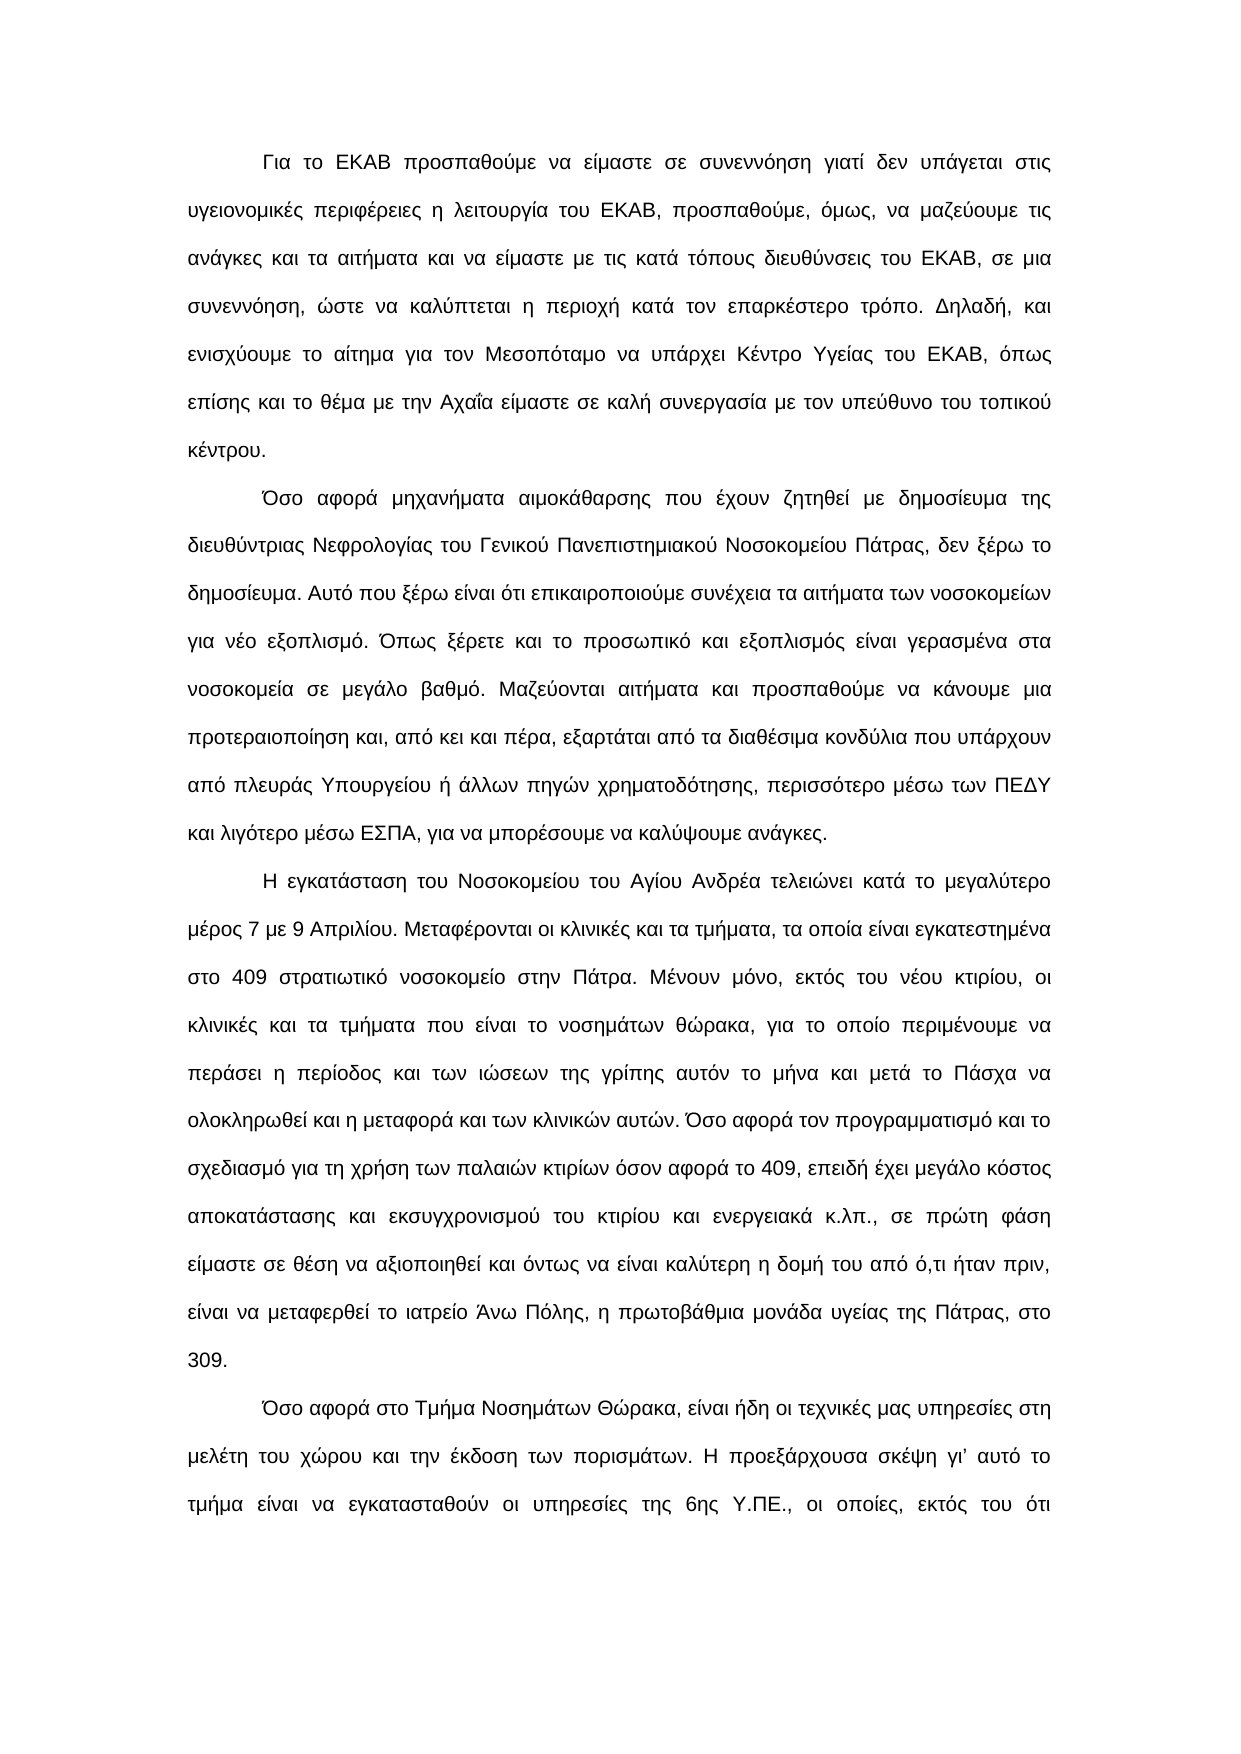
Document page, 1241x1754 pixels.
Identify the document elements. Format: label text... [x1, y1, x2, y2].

text Για το ΕΚΑΒ προσπαθούμε να είμαστε σε συνεννόηση γιατί δεν υπάγεται στις υγειονομικές περιφέρειες η λειτουργία του ΕΚΑΒ, προσπαθούμε, όμως, να μαζεύουμε τις ανάγκες και τα αιτήματα και να είμαστε με τις κατά τόπους διευθύνσεις του ΕΚΑΒ, σε μια συνεννόηση, ώστε να καλύπτεται η περιοχή κατά τον επαρκέστερο τρόπο. Δηλαδή, και ενισχύουμε το αίτημα για τον Μεσοπόταμο να υπάρχει Κέντρο Υγείας του ΕΚΑΒ, όπως επίσης και το θέμα με την Αχαΐα είμαστε σε καλή συνεργασία με τον υπεύθυνο του τοπικού κέντρου. [187, 150, 1053, 461]
text Όσο αφορά μηχανήματα αιμοκάθαρσης που έχουν ζητηθεί με δημοσίευμα της διευθύντριας Νεφρολογίας του Γενικού Πανεπιστημιακού Νοσοκομείου Πάτρας, δεν ξέρω το δημοσίευμα. Αυτό που ξέρω είναι ότι επικαιροποιούμε συνέχεια τα αιτήματα των νοσοκομείων για νέο εξοπλισμό. Όπως ξέρετε και το προσωπικό και εξοπλισμός είναι γερασμένα στα νοσοκομεία σε μεγάλο βαθμό. Μαζεύονται αιτήματα και προσπαθούμε να κάνουμε μια προτεραιοποίηση και, από κει και πέρα, εξαρτάται από τα διαθέσιμα κονδύλια που υπάρχουν από πλευράς Υπουργείου ή άλλων πηγών χρηματοδότησης, περισσότερο μέσω των ΠΕΔΥ και λιγότερο μέσω ΕΣΠΑ, για να μπορέσουμε να καλύψουμε ανάγκες. [187, 485, 1053, 845]
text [187, 1396, 1053, 1516]
text Η εγκατάσταση του Νοσοκομείου του Αγίου Ανδρέα τελειώνει κατά το μεγαλύτερο μέρος 7 με 9 Απριλίου. Μεταφέρονται οι κλινικές και τα τμήματα, τα οποία είναι εγκατεστημένα στο 409 στρατιωτικό νοσοκομείο στην Πάτρα. Μένουν μόνο, εκτός του νέου κτιρίου, οι κλινικές και τα τμήματα που είναι το νοσημάτων θώρακα, για το οποίο περιμένουμε να περάσει η περίοδος και των ιώσεων της γρίπης αυτόν το μήνα και μετά το Πάσχα να ολοκληρωθεί και η μεταφορά και των κλινικών αυτών. Όσο αφορά τον προγραμματισμό και το σχεδιασμό για τη χρήση των παλαιών κτιρίων όσον αφορά το 409, επειδή έχει μεγάλο κόστος αποκατάστασης και εκσυγχρονισμού του κτιρίου και ενεργειακά κ.λπ., σε πρώτη φάση είμαστε σε θέση να αξιοποιηθεί και όντως να είναι καλύτερη η δομή του από ό,τι ήταν πριν, είναι να μεταφερθεί το ιατρείο Άνω Πόλης, η πρωτοβάθμια μονάδα υγείας της Πάτρας, στο 309. [187, 869, 1053, 1372]
